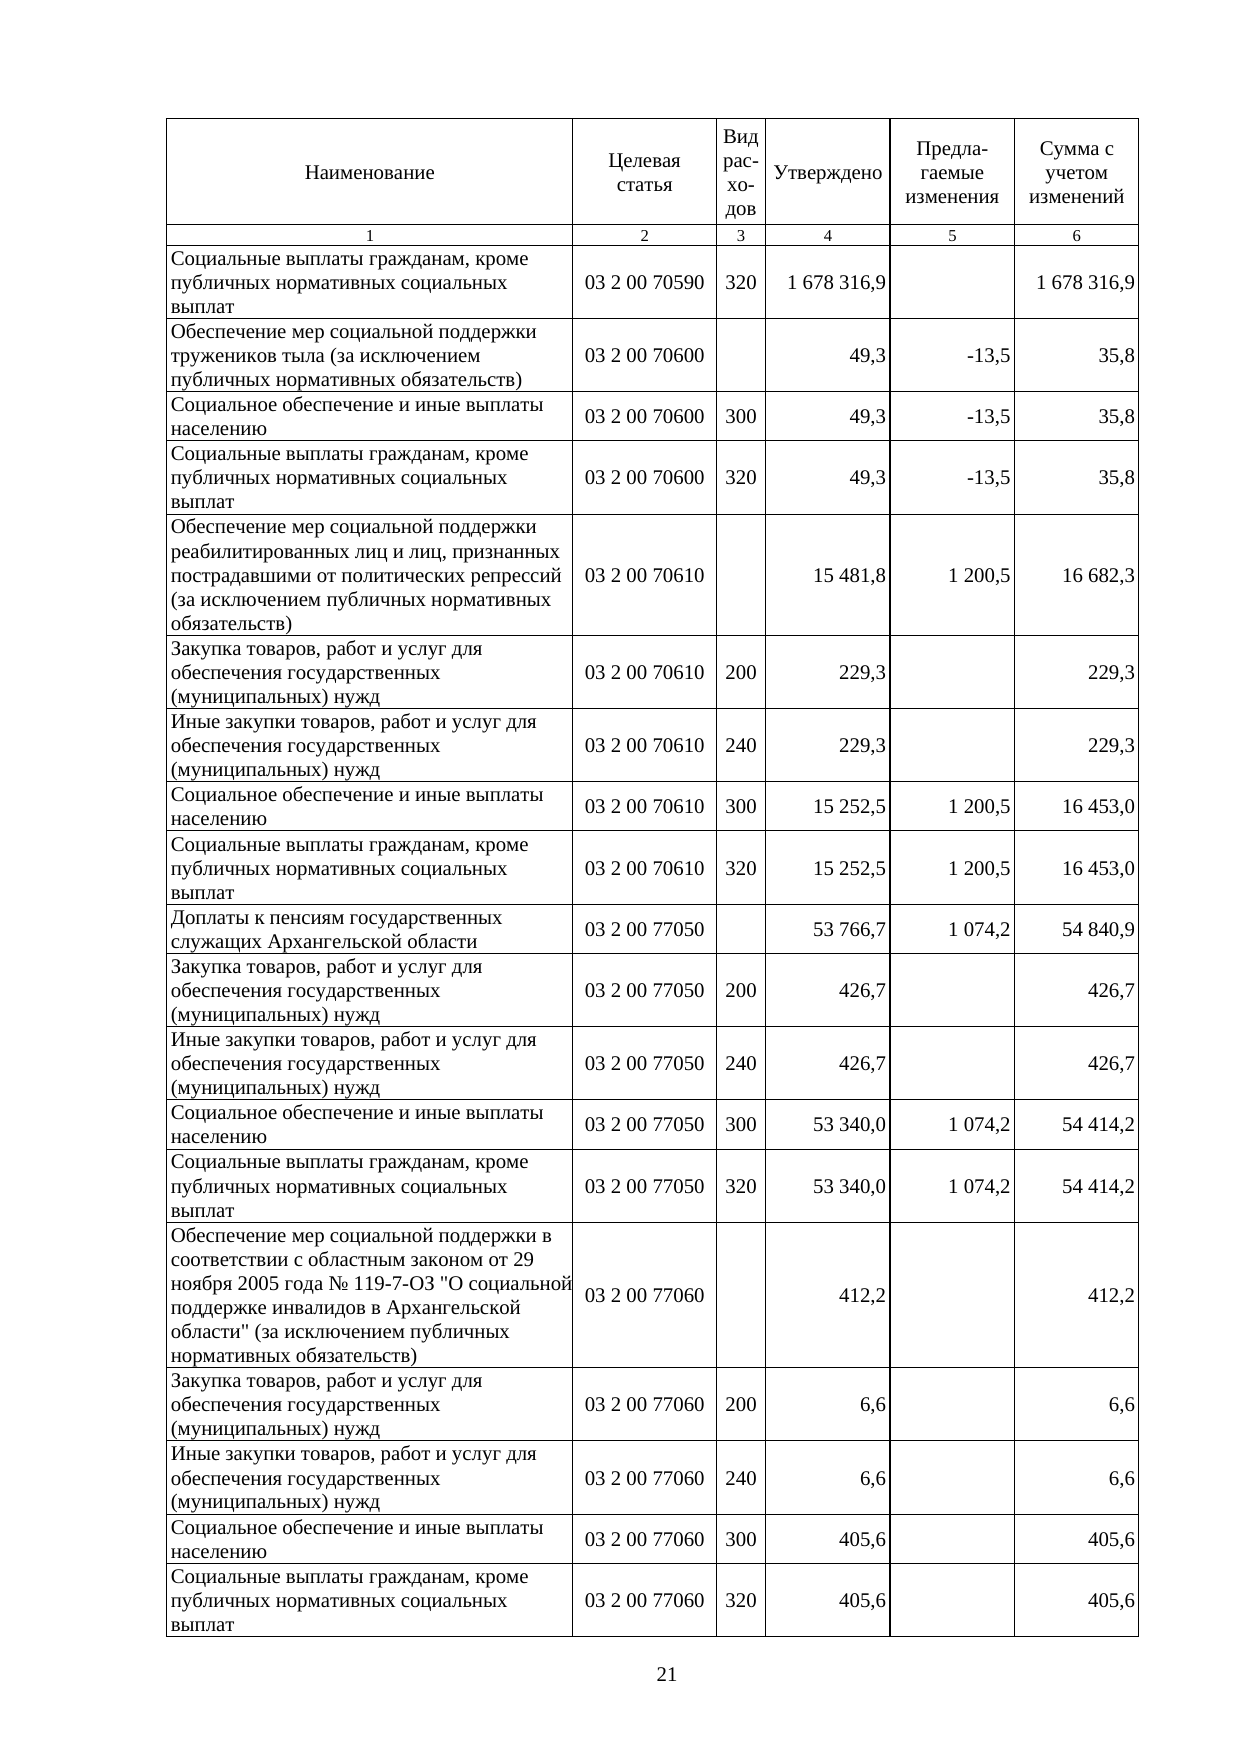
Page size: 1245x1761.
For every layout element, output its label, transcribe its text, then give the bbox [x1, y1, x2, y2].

table_header Предла- гаемые изменения [891, 119, 1014, 224]
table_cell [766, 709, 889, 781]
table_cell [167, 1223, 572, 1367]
table_cell 4 [766, 225, 889, 244]
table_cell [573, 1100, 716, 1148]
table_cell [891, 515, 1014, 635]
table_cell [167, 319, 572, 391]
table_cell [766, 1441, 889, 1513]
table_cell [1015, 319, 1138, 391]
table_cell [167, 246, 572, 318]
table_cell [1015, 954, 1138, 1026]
table_header Сумма с учетом изменений [1015, 119, 1138, 224]
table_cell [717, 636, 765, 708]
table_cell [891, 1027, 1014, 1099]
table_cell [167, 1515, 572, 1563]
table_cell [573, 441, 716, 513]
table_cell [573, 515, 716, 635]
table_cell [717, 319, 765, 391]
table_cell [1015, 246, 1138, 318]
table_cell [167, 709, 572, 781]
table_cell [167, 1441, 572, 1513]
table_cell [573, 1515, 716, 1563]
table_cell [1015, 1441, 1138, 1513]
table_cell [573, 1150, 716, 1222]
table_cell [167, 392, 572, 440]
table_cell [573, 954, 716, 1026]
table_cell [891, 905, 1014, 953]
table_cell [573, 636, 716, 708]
table_cell 5 [891, 225, 1014, 244]
table_header Наименование [167, 119, 572, 224]
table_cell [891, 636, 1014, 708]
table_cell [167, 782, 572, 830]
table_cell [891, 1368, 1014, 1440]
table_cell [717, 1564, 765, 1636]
table_cell 1 [167, 225, 572, 244]
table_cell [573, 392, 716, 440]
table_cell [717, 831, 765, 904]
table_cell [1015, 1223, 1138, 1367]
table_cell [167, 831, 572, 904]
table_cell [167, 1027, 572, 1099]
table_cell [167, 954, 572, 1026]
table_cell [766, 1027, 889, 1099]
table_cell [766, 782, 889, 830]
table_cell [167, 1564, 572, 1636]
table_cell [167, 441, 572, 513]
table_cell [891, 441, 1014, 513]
table_cell 3 [717, 225, 765, 244]
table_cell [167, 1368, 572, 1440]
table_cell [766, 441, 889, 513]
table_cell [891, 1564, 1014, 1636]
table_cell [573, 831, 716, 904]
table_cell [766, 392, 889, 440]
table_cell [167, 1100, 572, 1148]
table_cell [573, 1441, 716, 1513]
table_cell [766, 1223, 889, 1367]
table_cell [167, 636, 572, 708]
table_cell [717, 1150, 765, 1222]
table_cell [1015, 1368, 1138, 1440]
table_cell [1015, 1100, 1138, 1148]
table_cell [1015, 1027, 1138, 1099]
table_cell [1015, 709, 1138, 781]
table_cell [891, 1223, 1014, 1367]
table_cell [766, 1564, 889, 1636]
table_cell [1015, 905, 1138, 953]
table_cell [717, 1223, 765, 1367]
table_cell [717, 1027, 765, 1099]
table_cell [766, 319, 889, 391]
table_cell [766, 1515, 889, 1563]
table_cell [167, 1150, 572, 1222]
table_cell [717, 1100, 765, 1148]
table_cell 2 [573, 225, 716, 244]
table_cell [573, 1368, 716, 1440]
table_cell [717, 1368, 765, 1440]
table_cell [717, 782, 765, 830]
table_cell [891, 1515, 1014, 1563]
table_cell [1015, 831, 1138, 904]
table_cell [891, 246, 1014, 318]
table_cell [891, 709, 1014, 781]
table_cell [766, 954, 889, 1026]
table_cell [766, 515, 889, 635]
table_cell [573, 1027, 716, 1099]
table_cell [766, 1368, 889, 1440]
table_header Вид рас- хо- дов [717, 119, 765, 224]
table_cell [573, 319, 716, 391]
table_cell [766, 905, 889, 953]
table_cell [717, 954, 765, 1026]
table_cell 6 [1015, 225, 1138, 244]
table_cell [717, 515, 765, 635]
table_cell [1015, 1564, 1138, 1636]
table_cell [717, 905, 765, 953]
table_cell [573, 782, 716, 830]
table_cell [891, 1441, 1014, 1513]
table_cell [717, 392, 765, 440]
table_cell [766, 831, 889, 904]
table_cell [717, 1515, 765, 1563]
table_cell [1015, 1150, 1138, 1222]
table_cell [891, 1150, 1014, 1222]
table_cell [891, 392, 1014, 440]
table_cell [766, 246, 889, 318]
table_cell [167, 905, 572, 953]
table_header Целевая статья [573, 119, 716, 224]
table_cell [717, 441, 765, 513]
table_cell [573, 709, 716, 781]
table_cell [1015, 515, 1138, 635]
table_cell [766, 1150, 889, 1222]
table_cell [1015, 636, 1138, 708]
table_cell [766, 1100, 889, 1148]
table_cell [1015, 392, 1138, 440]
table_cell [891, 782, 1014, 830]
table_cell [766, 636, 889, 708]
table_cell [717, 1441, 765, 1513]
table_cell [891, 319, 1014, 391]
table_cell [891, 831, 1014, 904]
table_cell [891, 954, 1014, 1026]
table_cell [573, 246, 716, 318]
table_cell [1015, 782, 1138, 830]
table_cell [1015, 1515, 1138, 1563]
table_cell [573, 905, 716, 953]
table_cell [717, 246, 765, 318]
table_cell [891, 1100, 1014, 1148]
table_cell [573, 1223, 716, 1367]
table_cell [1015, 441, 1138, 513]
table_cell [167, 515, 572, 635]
table_header Утверждено [766, 119, 889, 224]
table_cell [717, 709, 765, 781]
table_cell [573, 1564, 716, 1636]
